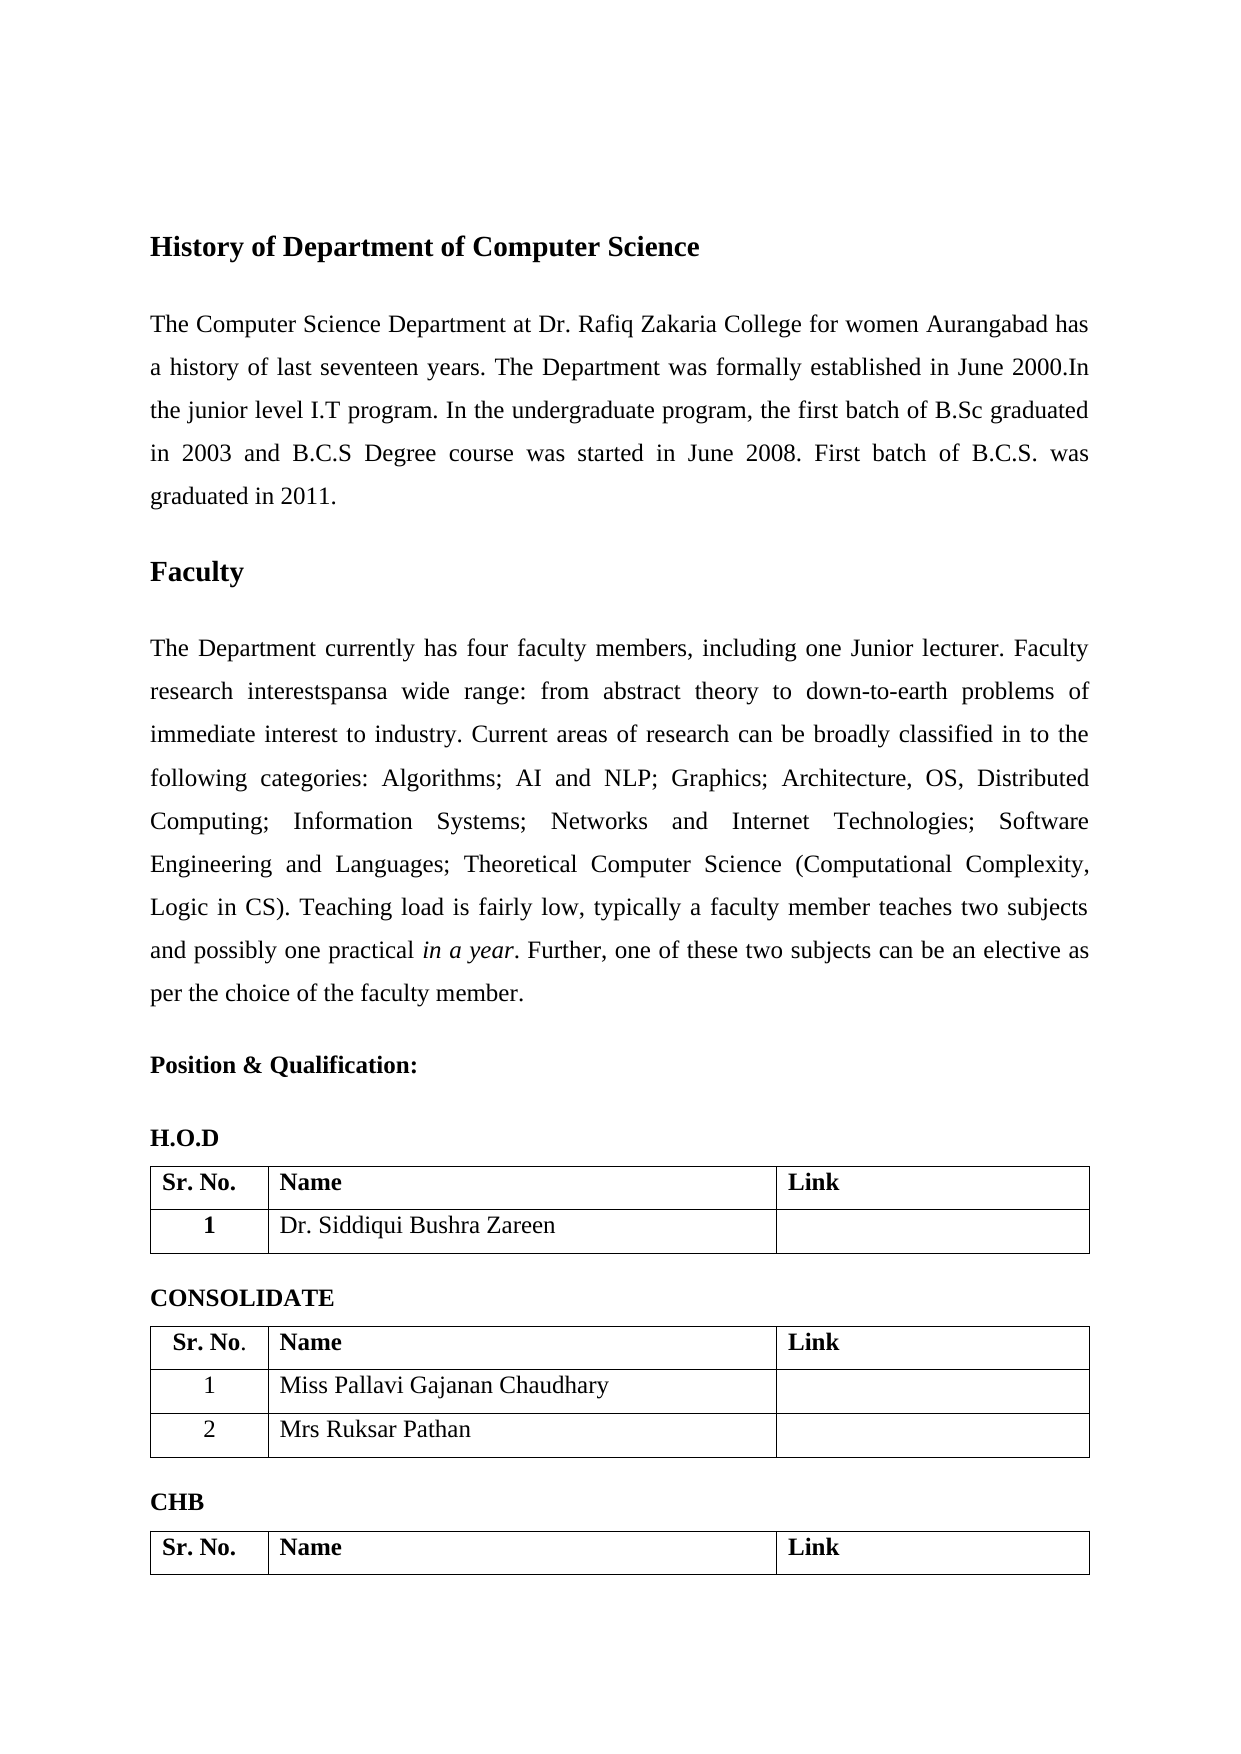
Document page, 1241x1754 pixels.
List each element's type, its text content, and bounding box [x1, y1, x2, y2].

text CONSOLIDATE [150, 1283, 1090, 1312]
table_header Name [269, 1167, 776, 1209]
text The Department currently has four faculty members, including one Junior lecturer. Faculty research interestspansa wide range: from abstract theory to down-to-earth problems of immediate interest to industry. Current areas of research can be broadly classified in to the following categories: Algorithms; AI and NLP; Graphics; Architecture, OS, Distributed Computing; Information Systems; Networks and Internet Technologies; Software Engineering and Languages; Theoretical Computer Science (Computational Complexity, Logic in CS). Teaching load is fairly low, typically a faculty member teaches two subjects and possibly one practical in a year. Further, one of these two subjects can be an elective as per the choice of the faculty member. [150, 633, 1090, 1007]
table_header Link [777, 1167, 1089, 1209]
table_header Name [269, 1532, 776, 1573]
subtitle Faculty [150, 554, 1090, 587]
table_header Sr. No. [151, 1327, 268, 1369]
table_cell [777, 1414, 1089, 1457]
table_cell Mrs Ruksar Pathan [269, 1414, 776, 1457]
table_cell Miss Pallavi Gajanan Chaudhary [269, 1370, 776, 1413]
table_cell [777, 1370, 1089, 1413]
table_header Link [777, 1532, 1089, 1573]
table_cell 1 [151, 1210, 268, 1253]
table_header Link [777, 1327, 1089, 1369]
text Position & Qualification: [150, 1051, 1090, 1079]
table_header Sr. No. [151, 1532, 268, 1573]
table_cell 2 [151, 1414, 268, 1457]
table_cell Dr. Siddiqui Bushra Zareen [269, 1210, 776, 1253]
table_cell 1 [151, 1370, 268, 1413]
text H.O.D [150, 1123, 1090, 1152]
table_header Name [269, 1327, 776, 1369]
table_header Sr. No. [151, 1167, 268, 1209]
text The Computer Science Department at Dr. Rafiq Zakaria College for women Aurangabad has a history of last seventeen years. The Department was formally established in June 2000.In the junior level I.T program. In the undergraduate program, the first batch of B.Sc graduated in 2003 and B.C.S Degree course was started in June 2008. First batch of B.C.S. was graduated in 2011. [150, 309, 1090, 510]
text CHB [150, 1487, 1090, 1516]
text History of Department of Computer Science [150, 229, 1090, 263]
table_cell [777, 1210, 1089, 1253]
